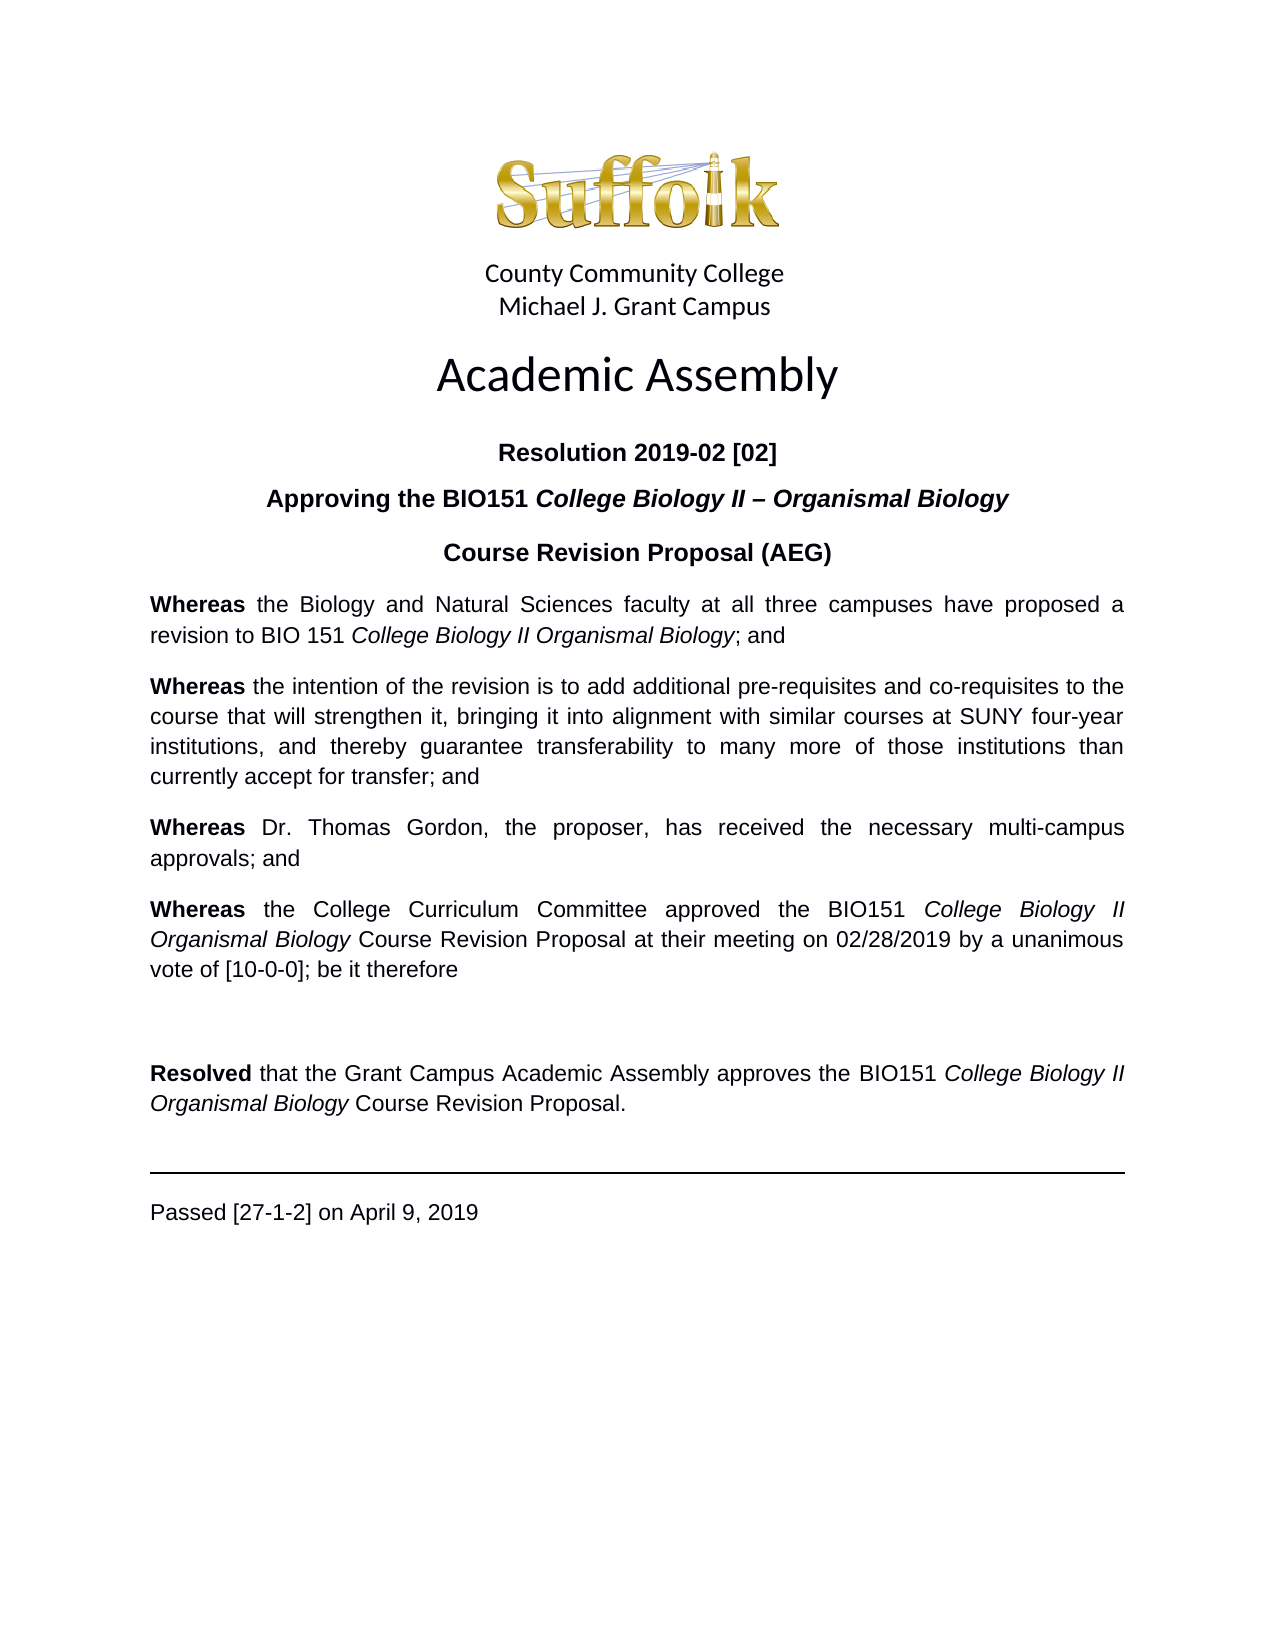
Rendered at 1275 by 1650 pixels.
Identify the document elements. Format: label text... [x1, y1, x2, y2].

text Approving the BIO151 College Biology II – Organismal Biology [150, 484, 1125, 512]
text County Community College Michael J. Grant Campus [144, 256, 1125, 322]
text Academic Assembly [150, 343, 1125, 404]
subtitle Resolution 2019-02 [02] [150, 438, 1125, 467]
text Whereas Dr. Thomas Gordon, the proposer, has received the necessary multi-campus approvals; and [150, 814, 1125, 871]
text Whereas the intention of the revision is to add additional pre-requisites and co-requisites to the course that will strengthen it, bringing it into alignment with similar courses at SUNY four-year institutions, and thereby guarantee transferability to many more of those institutions than currently accept for transfer; and [150, 673, 1125, 789]
picture [494, 150, 782, 231]
text Course Revision Proposal (AEG) [150, 537, 1125, 566]
text Resolved that the Grant Campus Academic Assembly approves the BIO151 College Biology II Organismal Biology Course Revision Proposal. [150, 1060, 1125, 1117]
text Passed [27-1-2] on April 9, 2019 [150, 1198, 1125, 1225]
text Whereas the College Curriculum Committee approved the BIO151 College Biology II Organismal Biology Course Revision Proposal at their meeting on 02/28/2019 by a unanimous vote of [10-0-0]; be it therefore [150, 896, 1125, 982]
text Whereas the Biology and Natural Sciences faculty at all three campuses have proposed a revision to BIO 151 College Biology II Organismal Biology; and [150, 591, 1125, 648]
